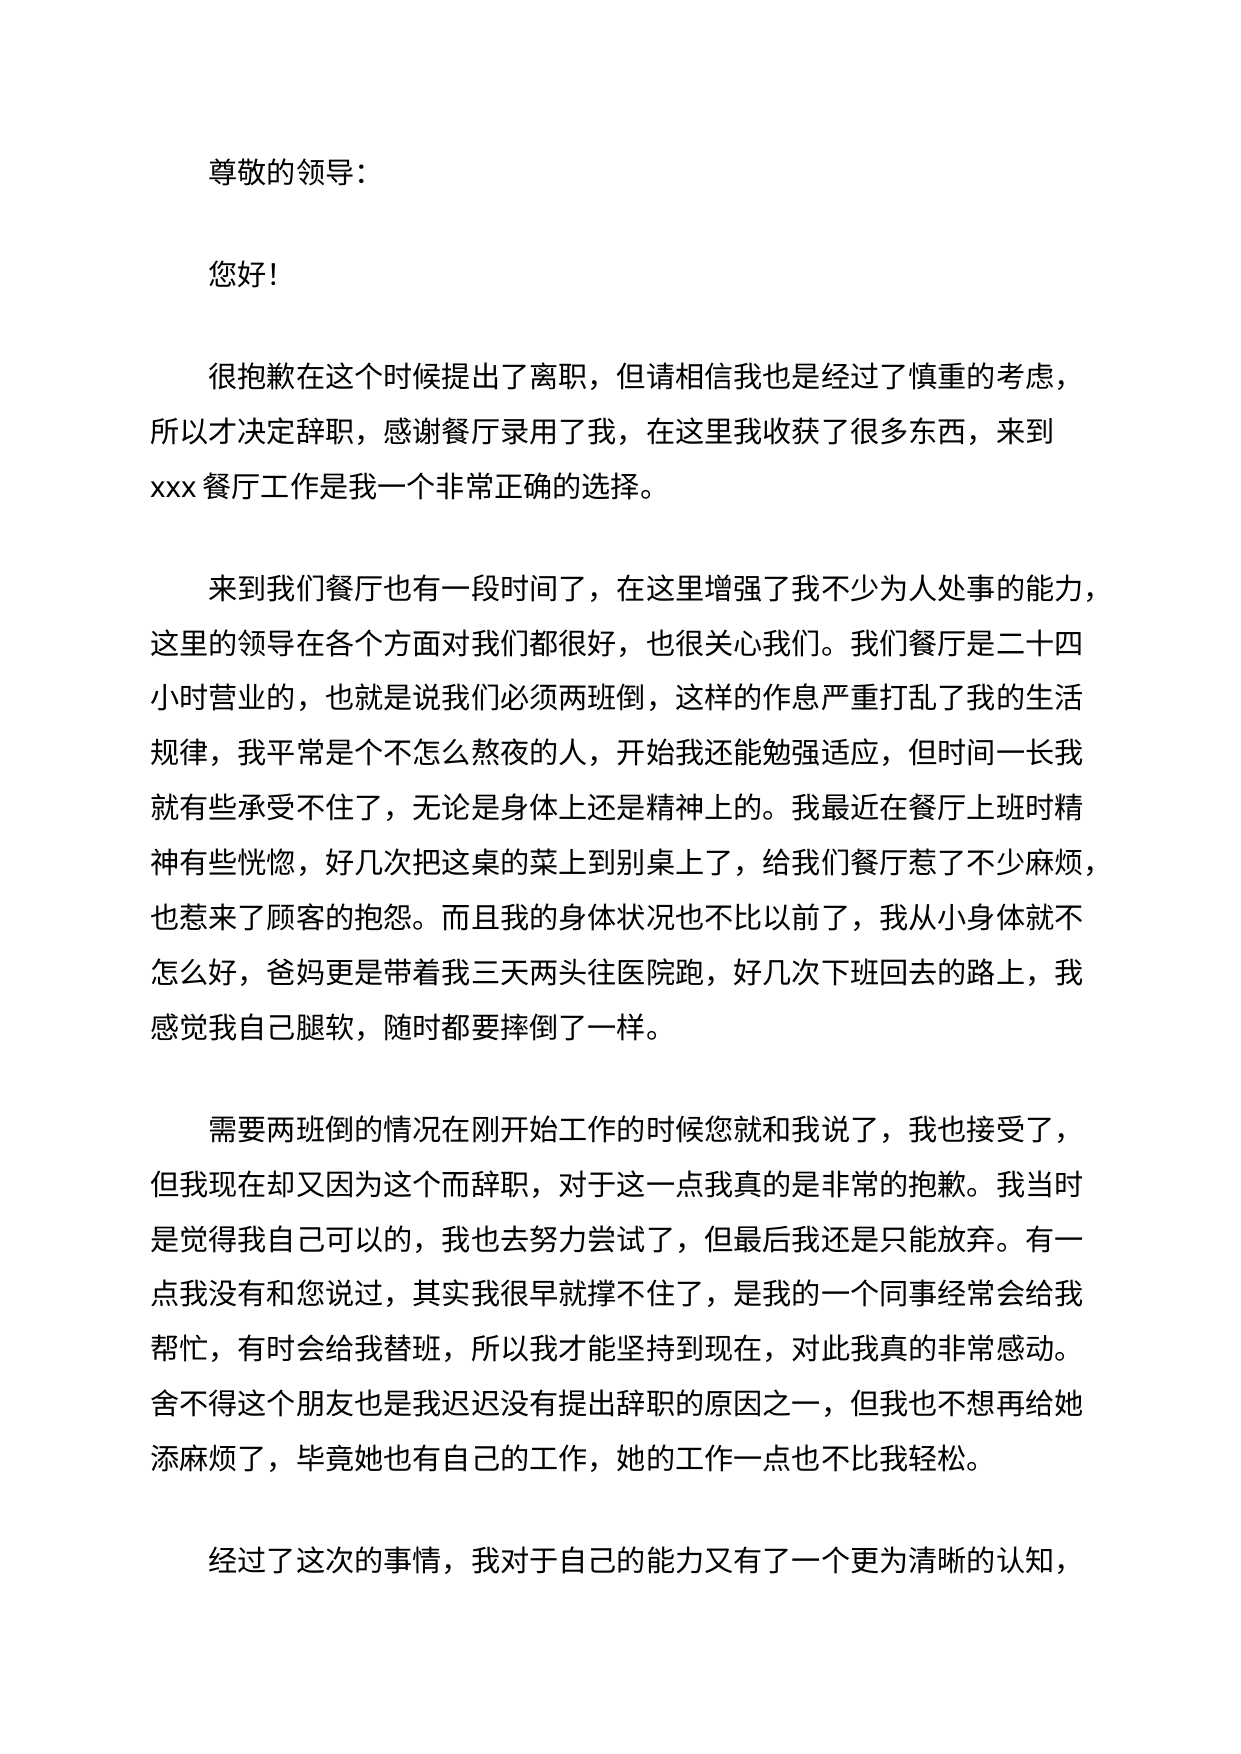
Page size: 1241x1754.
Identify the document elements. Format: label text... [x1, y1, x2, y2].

text 来到我们餐厅也有一段时间了，在这里增强了我不少为人处事的能力，这里的领导在各个方面对我们都很好，也很关心我们。我们餐厅是二十四小时营业的，也就是说我们必须两班倒，这样的作息严重打乱了我的生活规律，我平常是个不怎么熬夜的人，开始我还能勉强适应，但时间一长我就有些承受不住了，无论是身体上还是精神上的。我最近在餐厅上班时精神有些恍惚，好几次把这桌的菜上到别桌上了，给我们餐厅惹了不少麻烦，也惹来了顾客的抱怨。而且我的身体状况也不比以前了，我从小身体就不怎么好，爸妈更是带着我三天两头往医院跑，好几次下班回去的路上，我感觉我自己腿软，随时都要摔倒了一样。 [150, 565, 1090, 1047]
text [150, 1537, 1090, 1580]
text 很抱歉在这个时候提出了离职，但请相信我也是经过了慎重的考虑，所以才决定辞职，感谢餐厅录用了我，在这里我收获了很多东西，来到xxx餐厅工作是我一个非常正确的选择。 [150, 353, 1090, 506]
text 尊敬的领导： [150, 150, 1090, 192]
text 需要两班倒的情况在刚开始工作的时候您就和我说了，我也接受了，但我现在却又因为这个而辞职，对于这一点我真的是非常的抱歉。我当时是觉得我自己可以的，我也去努力尝试了，但最后我还是只能放弃。有一点我没有和您说过，其实我很早就撑不住了，是我的一个同事经常会给我帮忙，有时会给我替班，所以我才能坚持到现在，对此我真的非常感动。舍不得这个朋友也是我迟迟没有提出辞职的原因之一，但我也不想再给她添麻烦了，毕竟她也有自己的工作，她的工作一点也不比我轻松。 [150, 1106, 1090, 1478]
text 您好！ [150, 252, 1090, 294]
